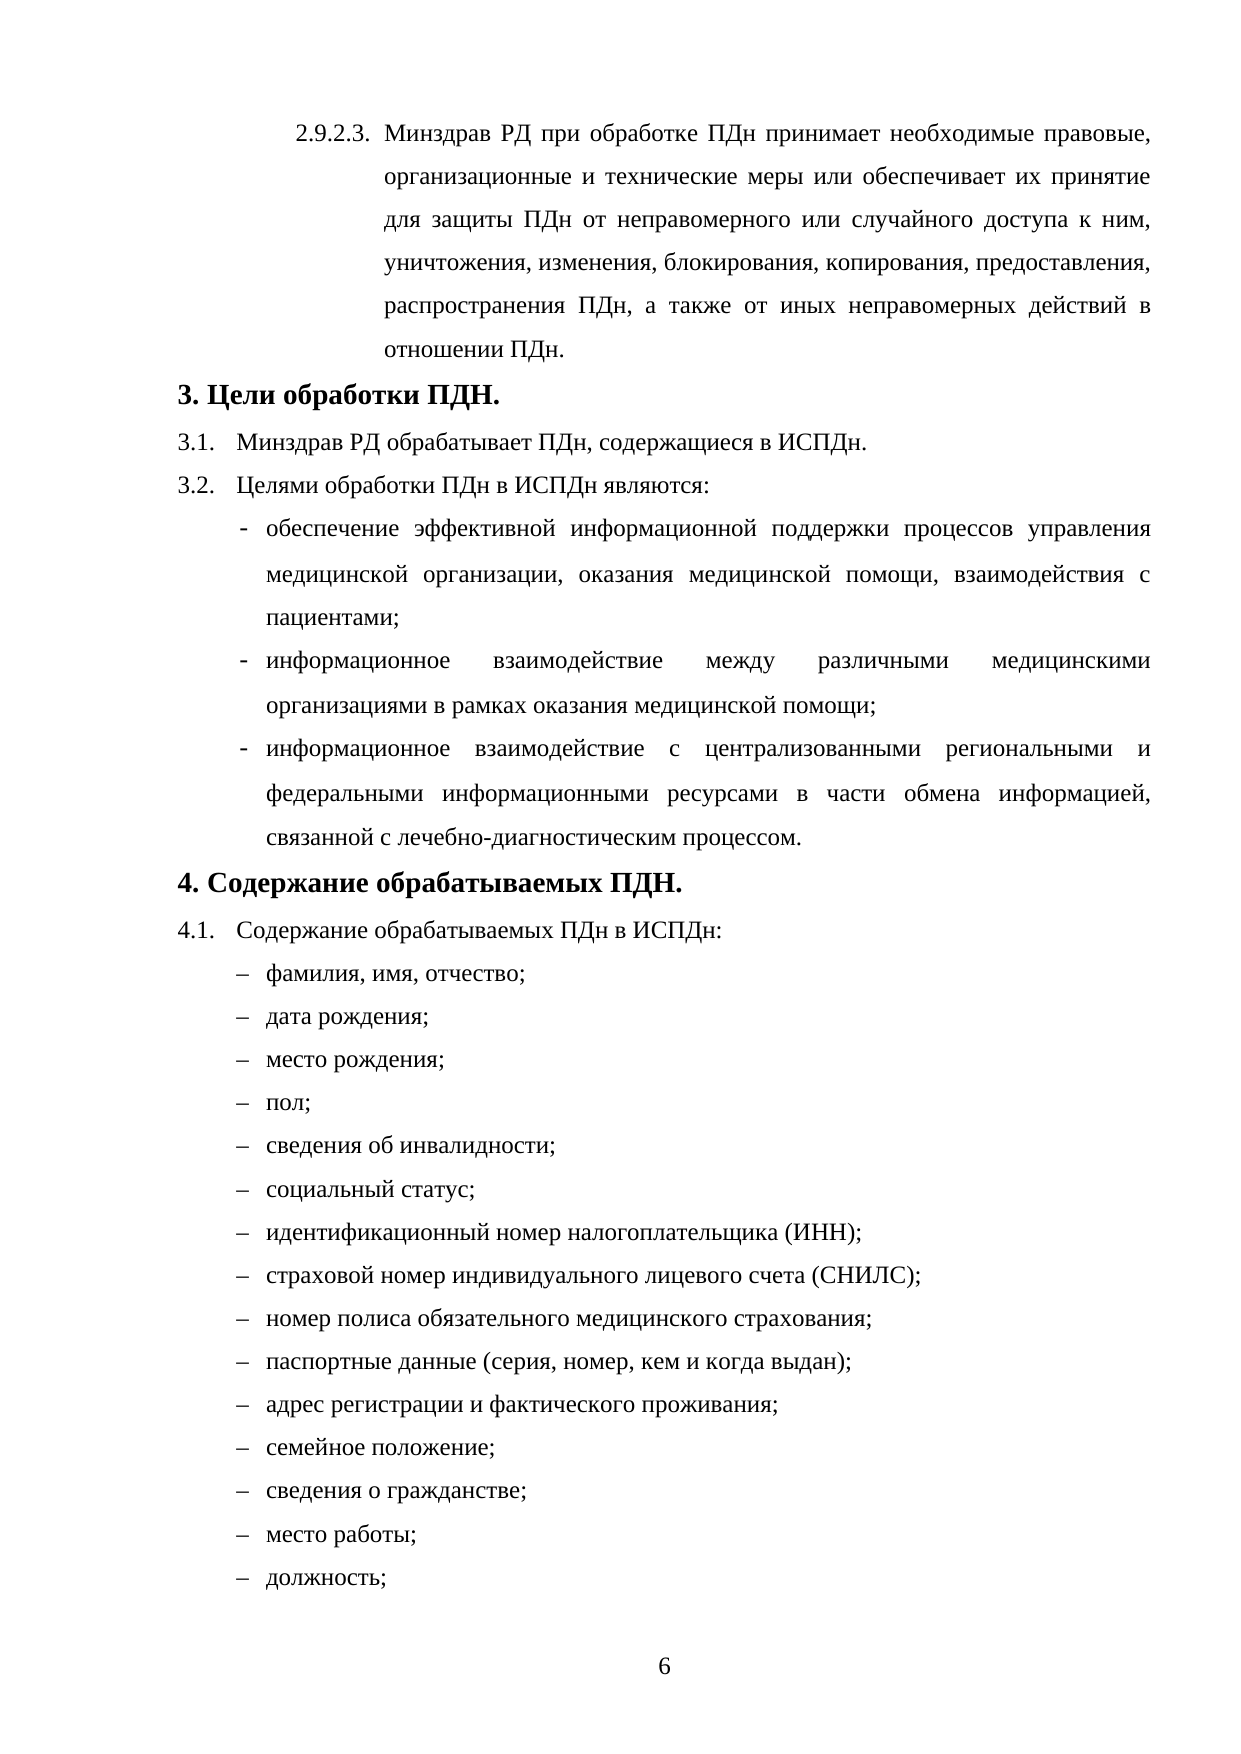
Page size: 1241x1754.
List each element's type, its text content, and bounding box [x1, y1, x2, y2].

list идентификационный номер налогоплательщика (ИНН); [236, 1217, 1152, 1246]
list Содержание обрабатываемых ПДн в ИСПДн: [177, 915, 1152, 944]
list информационное взаимодействие с централизованными региональными и федеральными информационными ресурсами в части обмена информацией, связанной с лечебно-диагностическим процессом. [236, 733, 1152, 850]
list должность; [236, 1562, 1152, 1591]
list место работы; [236, 1519, 1152, 1547]
list обеспечение эффективной информационной поддержки процессов управления медицинской организации, оказания медицинской помощи, взаимодействия с пациентами; [236, 513, 1152, 631]
list Содержание обрабатываемых ПДН. [177, 865, 1152, 898]
list Минздрав РД при обработке ПДн принимает необходимые правовые, организационные и технические меры или обеспечивает их принятие для защиты ПДн от неправомерного или случайного доступа к ним, уничтожения, изменения, блокирования, копирования, предоставления, распространения ПДн, а также от иных неправомерных действий в отношении ПДн. [295, 118, 1152, 362]
list фамилия, имя, отчество; [236, 958, 1152, 987]
list дата рождения; [236, 1001, 1152, 1030]
list страховой номер индивидуального лицевого счета (СНИЛС); [236, 1260, 1152, 1289]
list социальный статус; [236, 1174, 1152, 1202]
list информационное взаимодействие между различными медицинскими организациями в рамках оказания медицинской помощи; [236, 645, 1152, 719]
list Целями обработки ПДн в ИСПДн являются: [177, 470, 1152, 499]
list пол; [236, 1087, 1152, 1116]
list Цели обработки ПДН. [177, 377, 1152, 410]
list сведения о гражданстве; [236, 1476, 1152, 1504]
list паспортные данные (серия, номер, кем и когда выдан); [236, 1346, 1152, 1375]
list семейное положение; [236, 1432, 1152, 1461]
list сведения об инвалидности; [236, 1131, 1152, 1159]
list место рождения; [236, 1044, 1152, 1073]
list номер полиса обязательного медицинского страхования; [236, 1303, 1152, 1332]
list Минздрав РД обрабатывает ПДн, содержащиеся в ИСПДн. [177, 427, 1152, 456]
list адрес регистрации и фактического проживания; [236, 1389, 1152, 1418]
